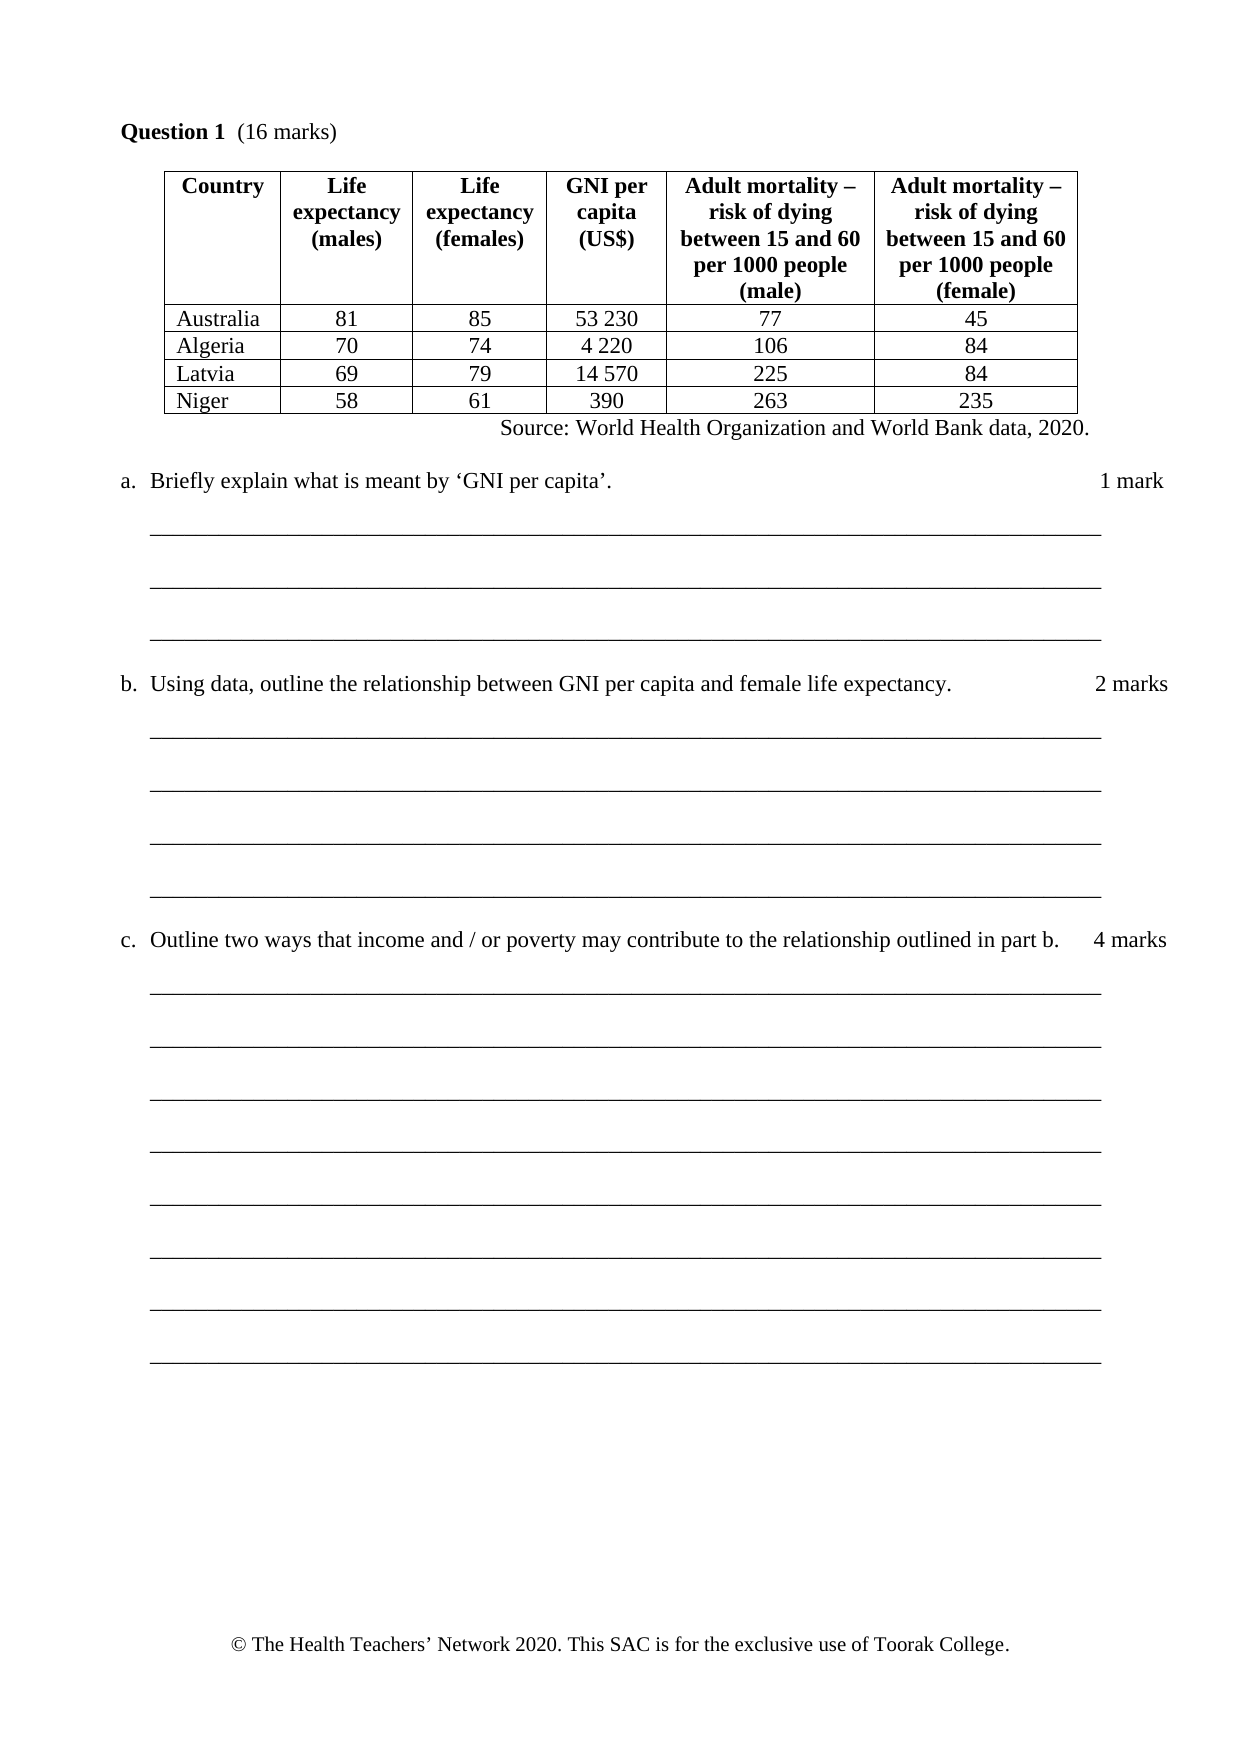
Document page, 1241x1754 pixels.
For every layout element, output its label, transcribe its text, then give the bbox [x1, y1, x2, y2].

text ___________________________________________________________________________________ [150, 1288, 1110, 1314]
list Using data, outline the relationship between GNI per capita and female life expectancy. 2 marks [120, 670, 1169, 697]
table_header Country [165, 172, 280, 304]
text ___________________________________________________________________________________ [150, 1182, 1110, 1208]
table_header GNI per capita (US$) [547, 172, 666, 304]
table_cell 84 [875, 360, 1077, 386]
table_cell 85 [413, 305, 546, 331]
text ___________________________________________________________________________________ [150, 565, 1110, 591]
table_cell 235 [875, 387, 1077, 413]
table_cell Niger [165, 387, 280, 413]
table_cell 14 570 [547, 360, 666, 386]
text ___________________________________________________________________________________ [150, 971, 1110, 998]
table_cell 61 [413, 387, 546, 413]
table_cell 77 [667, 305, 874, 331]
table_cell 225 [667, 360, 874, 386]
text Source: World Health Organization and World Bank data, 2020. [150, 414, 1090, 441]
text ___________________________________________________________________________________ [150, 1129, 1110, 1156]
table_cell Latvia [165, 360, 280, 386]
text ___________________________________________________________________________________ [150, 512, 1110, 538]
table_header Life expectancy (females) [413, 172, 546, 304]
table_header Adult mortality – risk of dying between 15 and 60 per 1000 people (male) [667, 172, 874, 304]
table_header Life expectancy (males) [281, 172, 412, 304]
table_cell 84 [875, 332, 1077, 358]
text ___________________________________________________________________________________ [150, 768, 1110, 794]
table_cell Australia [165, 305, 280, 331]
table_cell 53 230 [547, 305, 666, 331]
table_cell 81 [281, 305, 412, 331]
table_cell 74 [413, 332, 546, 358]
text ___________________________________________________________________________________ [150, 1340, 1110, 1367]
text ___________________________________________________________________________________ [150, 1235, 1110, 1261]
table_cell 79 [413, 360, 546, 386]
table_cell 58 [281, 387, 412, 413]
list Outline two ways that income and / or poverty may contribute to the relationship outlined in part b. 4 marks [120, 926, 1169, 953]
text ___________________________________________________________________________________ [150, 873, 1110, 900]
text ___________________________________________________________________________________ [150, 618, 1110, 644]
text ___________________________________________________________________________________ [150, 1024, 1110, 1050]
text ___________________________________________________________________________________ [150, 821, 1110, 847]
text Question 1 (16 marks) [120, 118, 1090, 144]
table_cell Algeria [165, 332, 280, 358]
table_cell 263 [667, 387, 874, 413]
text ___________________________________________________________________________________ [150, 715, 1110, 742]
table_cell 4 220 [547, 332, 666, 358]
table_cell 106 [667, 332, 874, 358]
text ___________________________________________________________________________________ [150, 1077, 1110, 1103]
table_cell 69 [281, 360, 412, 386]
list Briefly explain what is meant by ‘GNI per capita’. 1 mark [120, 467, 1169, 493]
table_cell 45 [875, 305, 1077, 331]
table_cell 70 [281, 332, 412, 358]
table_header Adult mortality – risk of dying between 15 and 60 per 1000 people (female) [875, 172, 1077, 304]
table_cell 390 [547, 387, 666, 413]
